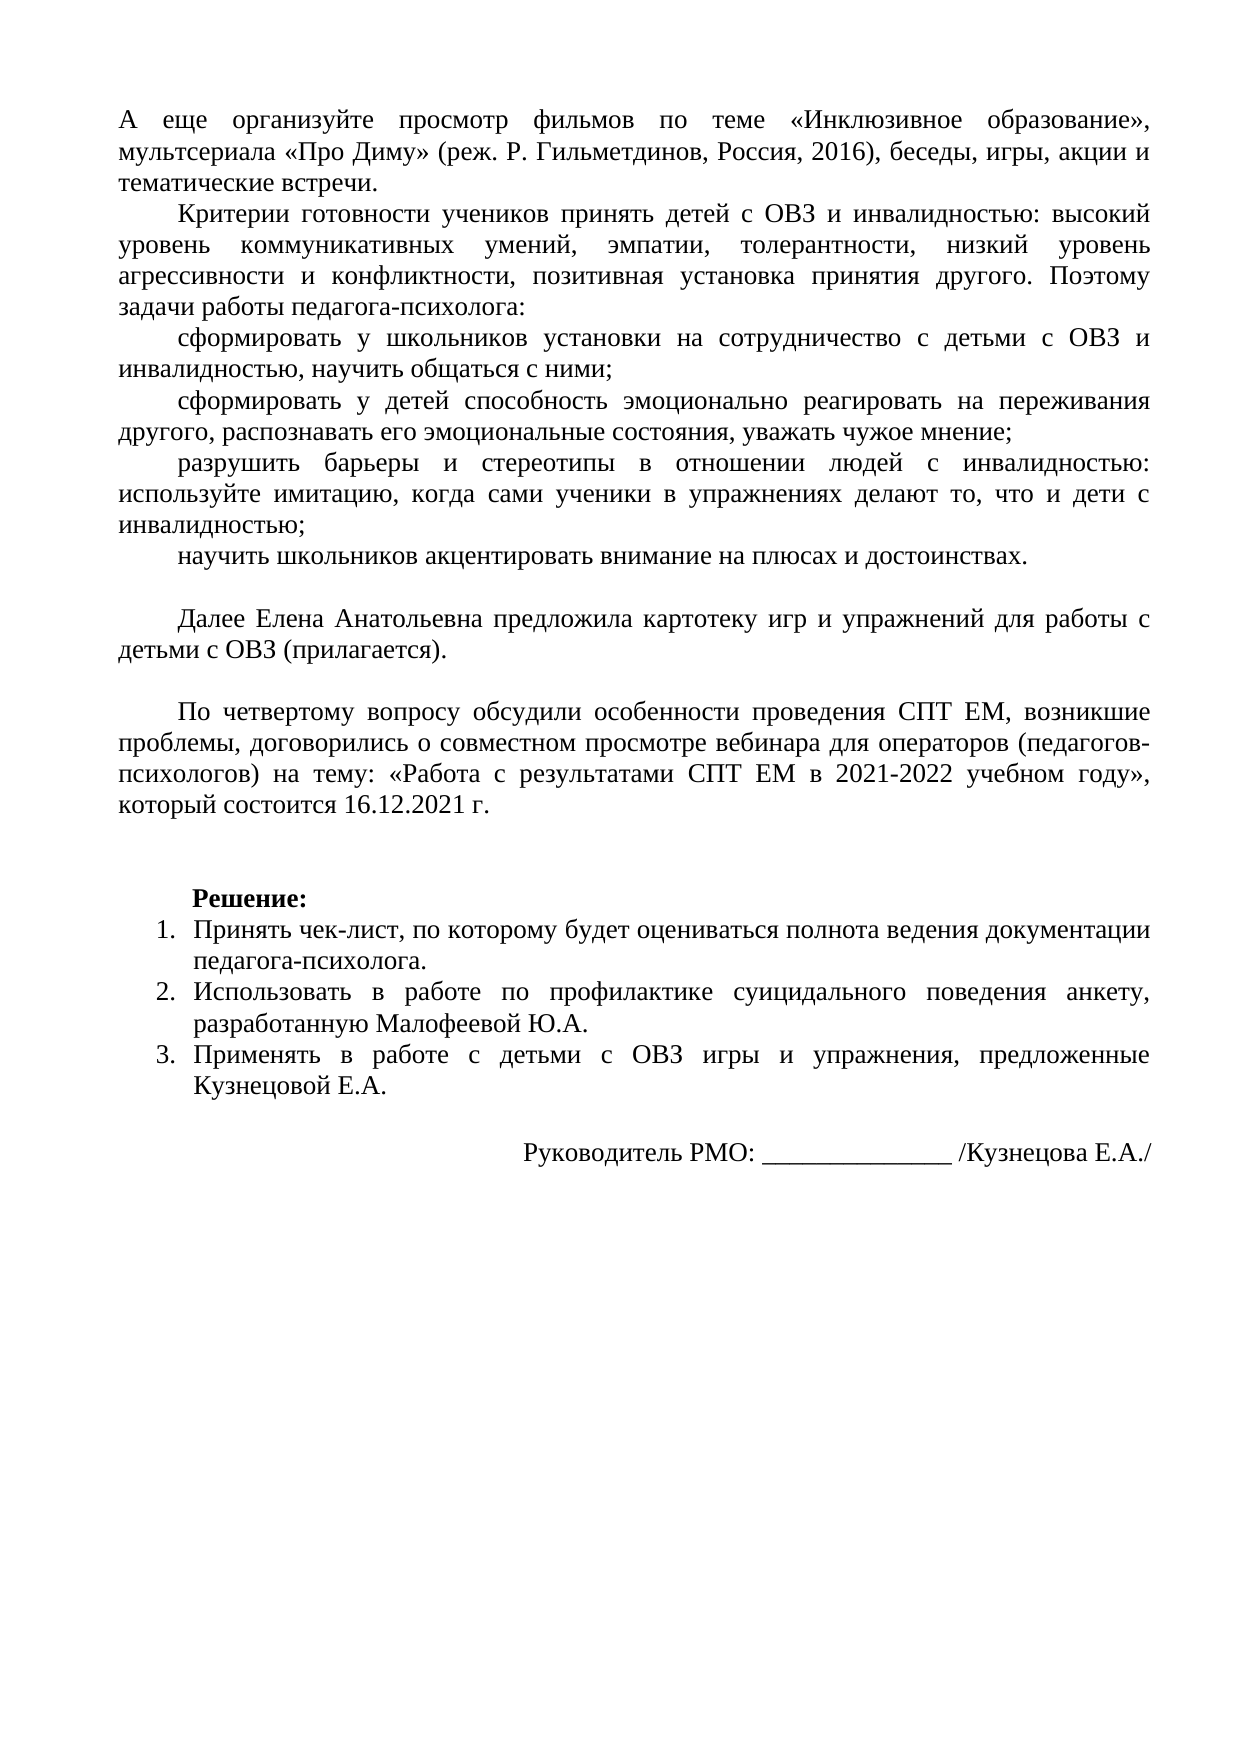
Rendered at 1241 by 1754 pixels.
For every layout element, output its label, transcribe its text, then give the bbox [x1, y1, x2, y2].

text сформировать у школьников установки на сотрудничество с детьми с ОВЗ и инвалидностью, научить общаться с ними; [118, 321, 1152, 384]
text разрушить барьеры и стереотипы в отношении людей с инвалидностью: используйте имитацию, когда сами ученики в упражнениях делают то, что и дети с инвалидностью; [118, 446, 1152, 539]
text По четвертому вопросу обсудили особенности проведения СПТ ЕМ, возникшие проблемы, договорились о совместном просмотре вебинара для операторов (педагогов-психологов) на тему: «Работа с результатами СПТ ЕМ в 2021-2022 учебном году», который состоится 16.12.2021 г. [118, 695, 1152, 820]
text научить школьников акцентировать внимание на плюсах и достоинствах. [118, 539, 1152, 571]
text Руководитель РМО: ______________ /Кузнецова Е.А./ [118, 1136, 1152, 1167]
list Принять чек-лист, по которому будет оцениваться полнота ведения документации педагога-психолога. [156, 913, 1152, 976]
text Далее Елена Анатольевна предложила картотеку игр и упражнений для работы с детьми с ОВЗ (прилагается). [118, 602, 1152, 664]
text сформировать у детей способность эмоционально реагировать на переживания другого, распознавать его эмоциональные состояния, уважать чужое мнение; [118, 384, 1152, 446]
text Критерии готовности учеников принять детей с ОВЗ и инвалидностью: высокий уровень коммуникативных умений, эмпатии, толерантности, низкий уровень агрессивности и конфликтности, позитивная установка принятия другого. Поэтому задачи работы педагога-психолога: [118, 197, 1152, 321]
list Применять в работе с детьми с ОВЗ игры и упражнения, предложенные Кузнецовой Е.А. [156, 1038, 1152, 1100]
text Решение: [118, 882, 1152, 913]
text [118, 103, 1152, 197]
list Использовать в работе по профилактике суицидального поведения анкету, разработанную Малофеевой Ю.А. [156, 976, 1152, 1038]
